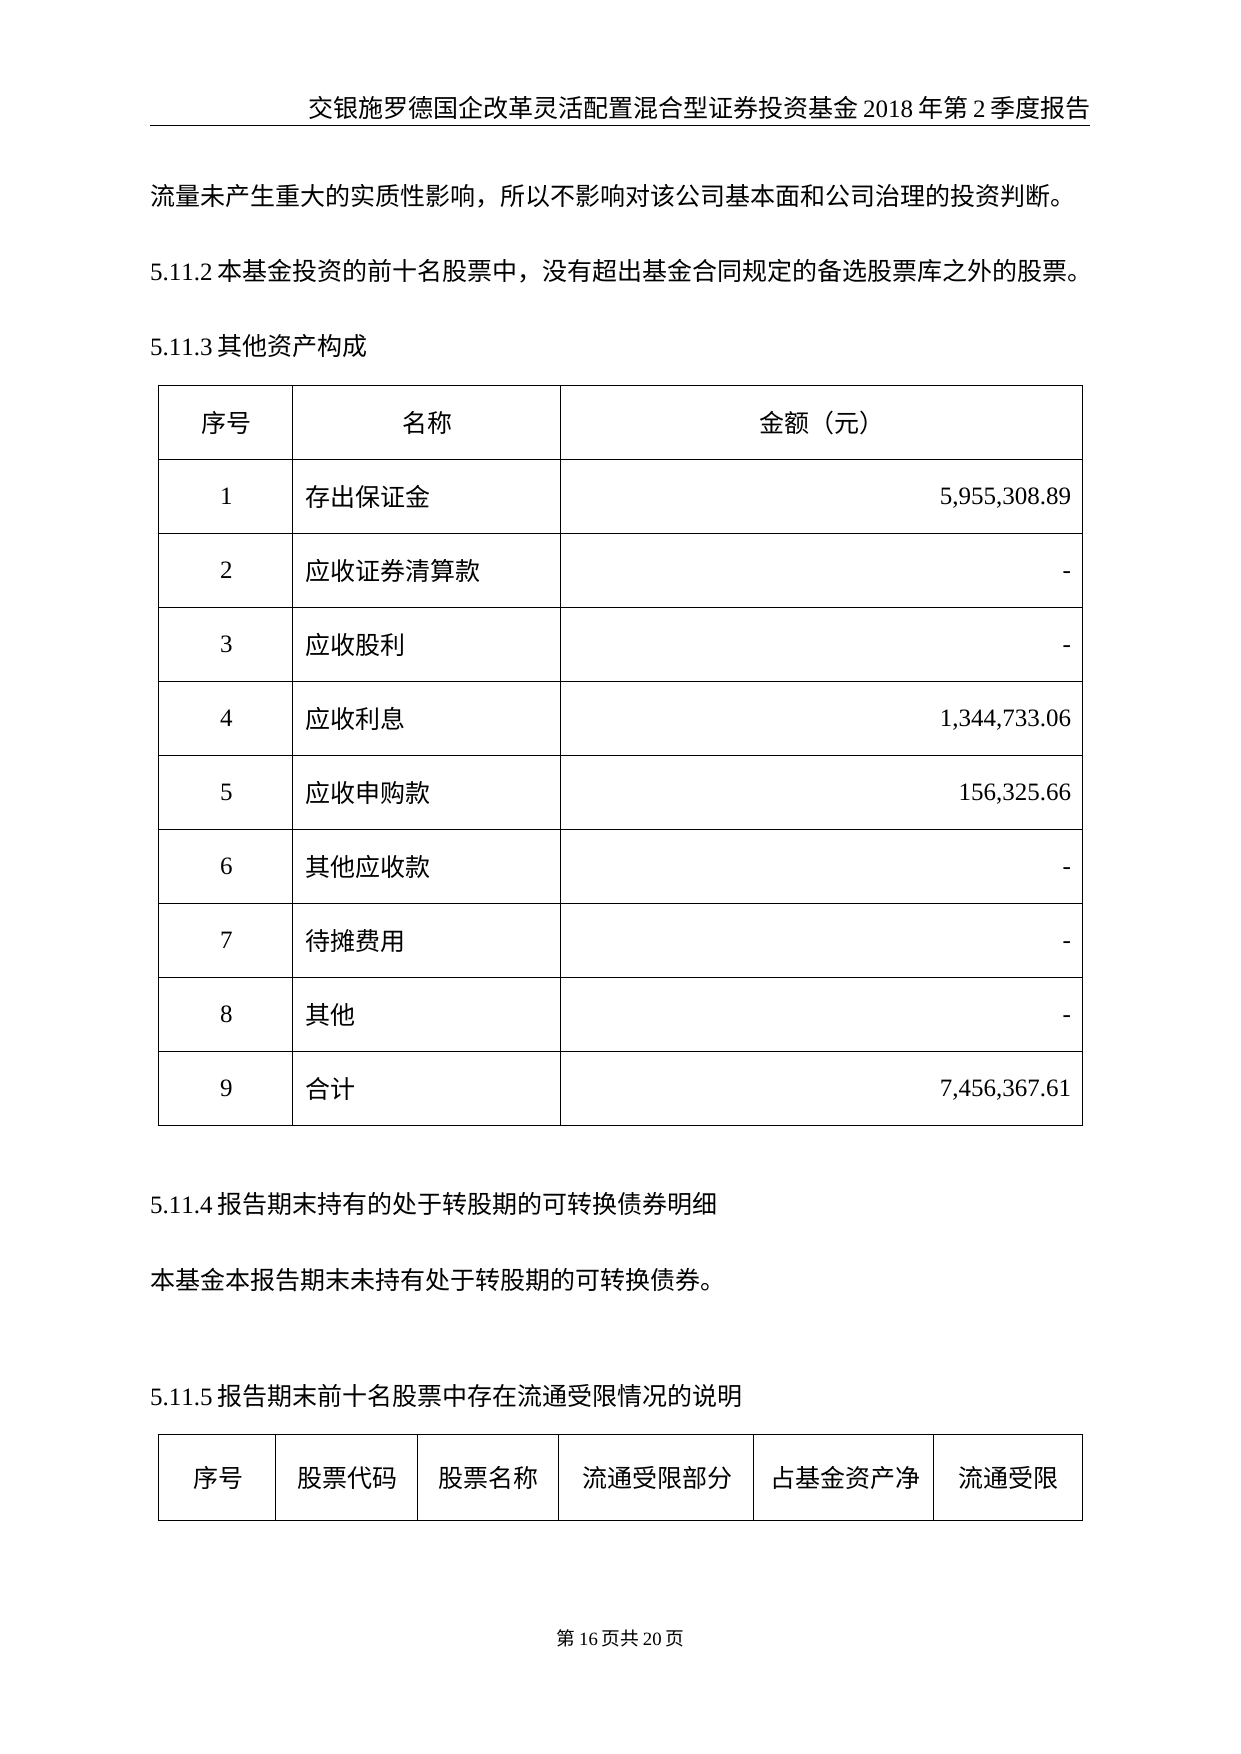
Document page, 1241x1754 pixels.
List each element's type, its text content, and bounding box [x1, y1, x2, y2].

table_cell 应收利息 [293, 682, 560, 755]
table_cell - [561, 904, 1082, 977]
text 本基金本报告期末未持有处于转股期的可转换债券。 [150, 1246, 1090, 1311]
table_cell 应收股利 [293, 608, 560, 681]
table_cell 9 [159, 1052, 292, 1125]
table_cell 合计 [293, 1052, 560, 1125]
table_cell 2 [159, 534, 292, 607]
text 5.11.5报告期末前十名股票中存在流通受限情况的说明 [150, 1362, 1090, 1427]
table_cell 4 [159, 682, 292, 755]
table_header 序号 [159, 386, 292, 459]
table_header 股票代码 [276, 1435, 417, 1520]
table_header 名称 [293, 386, 560, 459]
table_header 流通受限部分的公允价值(元) [559, 1435, 753, 1520]
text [150, 162, 1090, 227]
table_cell 7,456,367.61 [561, 1052, 1082, 1125]
table_cell 5 [159, 756, 292, 829]
table_cell 存出保证金 [293, 460, 560, 533]
table_cell 其他应收款 [293, 830, 560, 903]
table_cell 应收证券清算款 [293, 534, 560, 607]
table_header 流通受限情况说明 [934, 1435, 1082, 1520]
text 5.11.4报告期末持有的处于转股期的可转换债券明细 [150, 1171, 1090, 1236]
table_cell 1 [159, 460, 292, 533]
table_header 序号 [159, 1435, 275, 1520]
table_cell 7 [159, 904, 292, 977]
table_cell 6 [159, 830, 292, 903]
table_header 占基金资产净值比例(％) [754, 1435, 933, 1520]
table_cell - [561, 830, 1082, 903]
table_cell - [561, 978, 1082, 1051]
table_cell 5,955,308.89 [561, 460, 1082, 533]
table_cell 3 [159, 608, 292, 681]
table_cell 8 [159, 978, 292, 1051]
table_cell 156,325.66 [561, 756, 1082, 829]
table_cell - [561, 534, 1082, 607]
table_cell 其他 [293, 978, 560, 1051]
text 5.11.2本基金投资的前十名股票中，没有超出基金合同规定的备选股票库之外的股票。 [150, 237, 1090, 302]
table_cell 1,344,733.06 [561, 682, 1082, 755]
table_header 股票名称 [418, 1435, 558, 1520]
text 5.11.3其他资产构成 [150, 312, 1090, 377]
table_header 金额（元） [561, 386, 1082, 459]
table_cell 应收申购款 [293, 756, 560, 829]
table_cell 待摊费用 [293, 904, 560, 977]
table_cell - [561, 608, 1082, 681]
